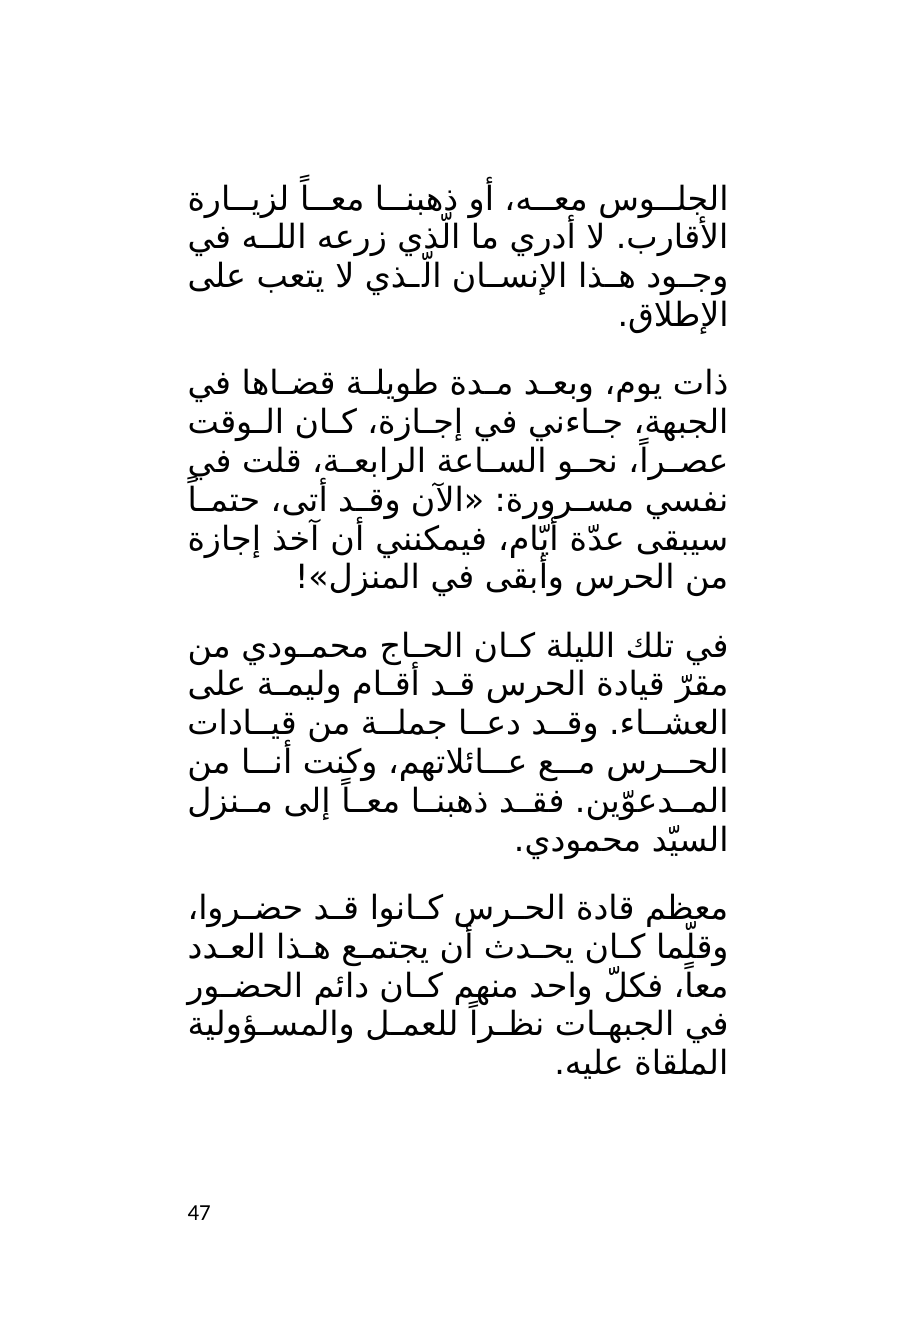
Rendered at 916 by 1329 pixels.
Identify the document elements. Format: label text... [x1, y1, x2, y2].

text الجلوس معه، أو ذهبنا معاً لزيارة الأقارب. لا أدري ما الّذي زرعه الله في وجود هذا الإنسان الّذي لا يتعب على الإطلاق. [187, 179, 728, 334]
text معظم قادة الحرس كانوا قد حضروا، وقلّما كان يحدث أن يجتمع هذا العدد معاً، فكلّ واحد منهم كان دائم الحضور في الجبهات نظراً للعمل والمسؤولية الملقاة عليه. [187, 888, 728, 1083]
text ذات يوم، وبعد مدة طويلة قضاها في الجبهة، جاءني في إجازة، كان الوقت عصراً، نحو الساعة الرابعة، قلت في نفسي مسرورة: «الآن وقد أتى، حتماً سيبقى عدّة أيّام، فيمكنني أن آخذ إجازة من الحرس وأبقى في المنزل»! [187, 364, 728, 597]
text في تلك الليلة كان الحاج محمودي من مقرّ قيادة الحرس قد أقام وليمة على العشاء. وقد دعا جملة من قيادات الحرس مع عائلاتهم، وكنت أنا من المدعوّين. فقد ذهبنا معاً إلى منزل السيّد محمودي. [187, 626, 728, 859]
